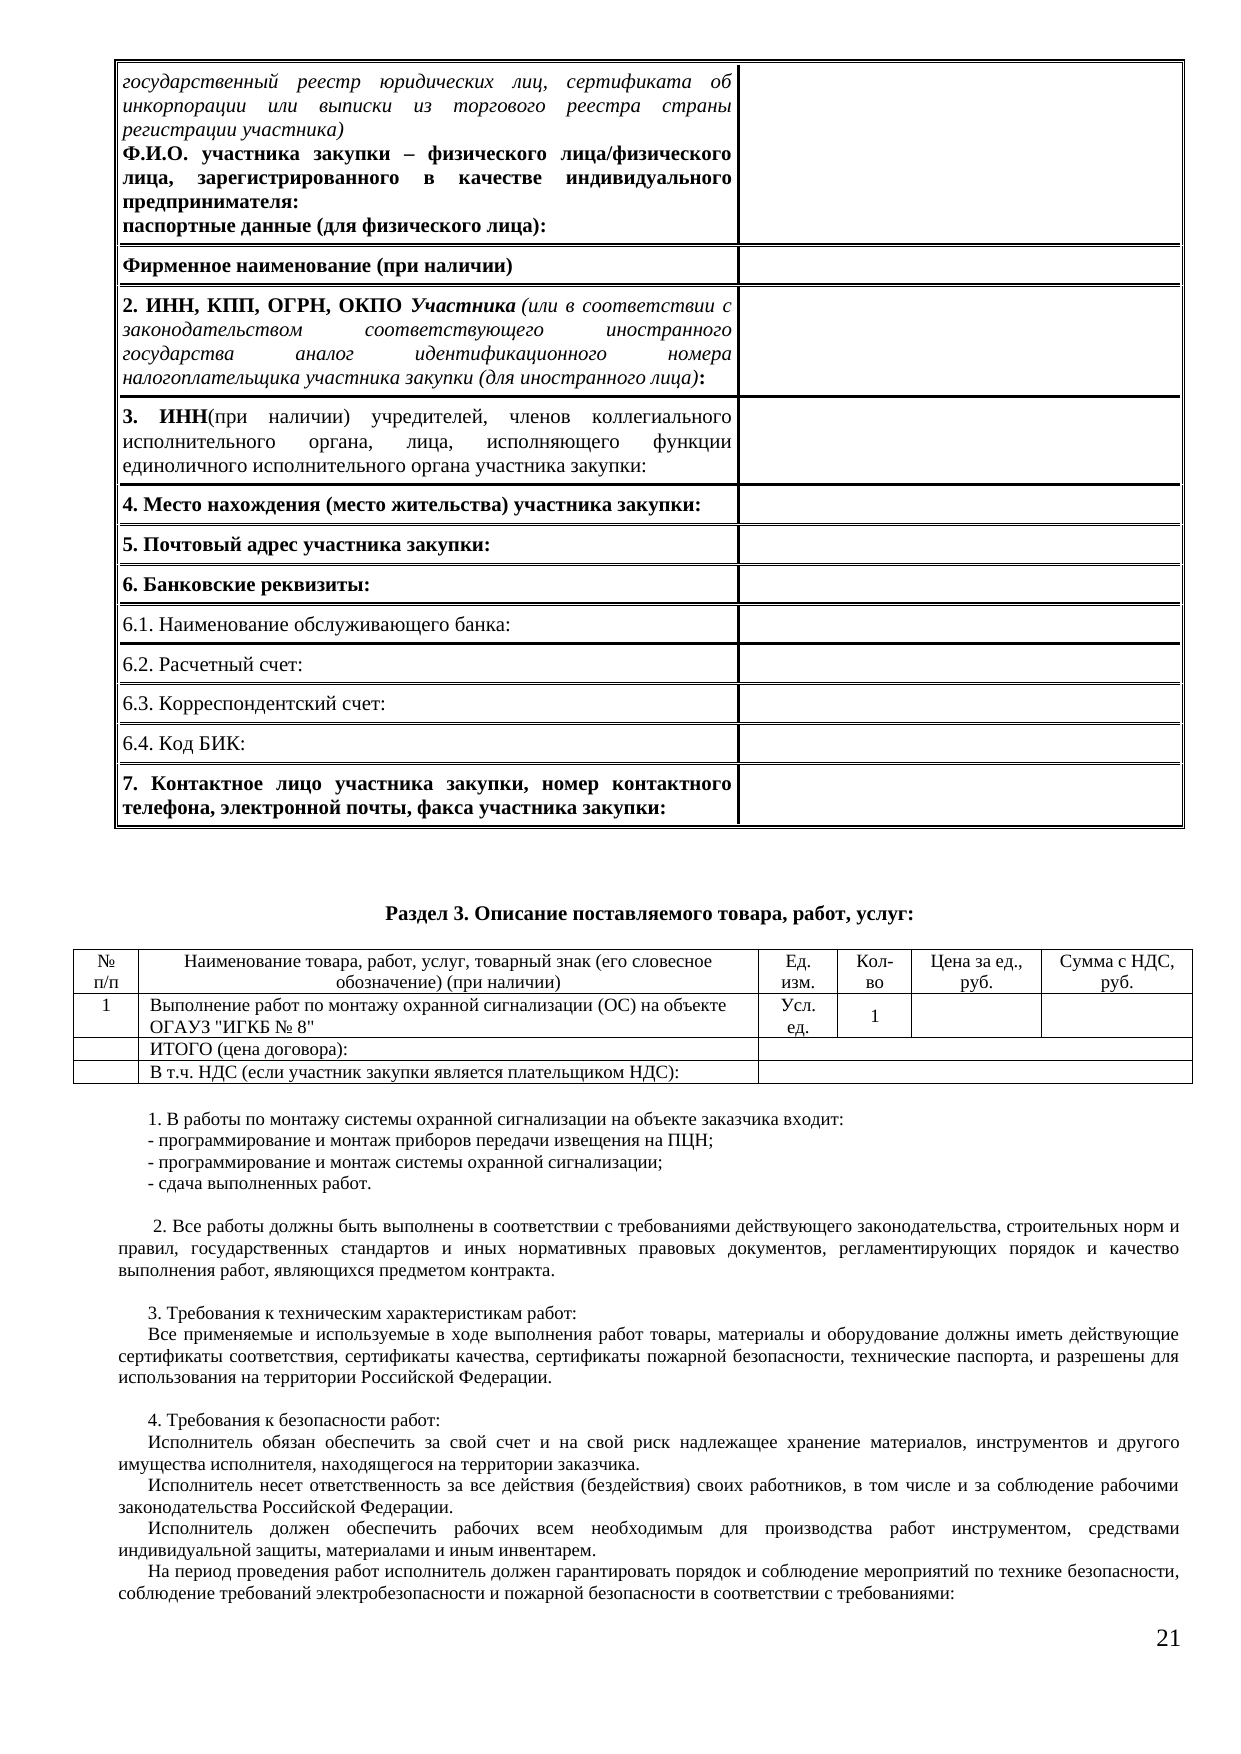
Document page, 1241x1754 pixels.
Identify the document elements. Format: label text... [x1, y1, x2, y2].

table_cell [740, 563, 1182, 602]
table_cell 3. ИНН(при наличии) учредителей, членов коллегиального исполнительного органа, лица, исполняющего функции единоличного исполнительного органа участника закупки: [118, 395, 737, 483]
table_cell [738, 682, 1183, 722]
table_cell [912, 994, 1041, 1037]
table_cell В т.ч. НДС (если участник закупки является плательщиком НДС): [139, 1061, 758, 1082]
table_header [738, 63, 1182, 243]
table_cell Выполнение работ по монтажу охранной сигнализации (ОС) на объекте ОГАУЗ "ИГКБ № 8" [139, 994, 758, 1037]
table_cell [738, 761, 1182, 825]
table_cell 6.2. Расчетный счет: [118, 642, 737, 682]
table_cell [74, 1038, 138, 1060]
text Исполнитель несет ответственность за все действия (бездействия) своих работников, в том числе и за соблюдение рабочими законодательства Российской Федерации. [118, 1474, 1181, 1517]
text - сдача выполненных работ. [118, 1172, 1181, 1194]
text 3. Требования к техническим характеристикам работ: [118, 1302, 1181, 1323]
table_header Цена за ед., руб. [912, 950, 1041, 993]
table_cell ИТОГО (цена договора): [139, 1038, 758, 1060]
text Исполнитель должен обеспечить рабочих всем необходимым для производства работ инструментом, средствами индивидуальной защиты, материалами и иным инвентарем. [118, 1517, 1181, 1560]
table_cell [74, 1061, 138, 1082]
text 1. В работы по монтажу системы охранной сигнализации на объекте заказчика входит: [118, 1107, 1181, 1129]
table_cell [738, 722, 1183, 761]
table_cell [740, 642, 1182, 682]
table_cell [740, 243, 1182, 283]
text Все применяемые и используемые в ходе выполнения работ товары, материалы и оборудование должны иметь действующие сертификаты соответствия, сертификаты качества, сертификаты пожарной безопасности, технические паспорта, и разрешены для использования на территории Российской Федерации. [118, 1323, 1181, 1388]
table_cell [738, 523, 1183, 562]
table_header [118, 63, 738, 243]
table_header № п/п [74, 950, 138, 993]
table_header Сумма с НДС, руб. [1042, 950, 1192, 993]
table_cell 6.3. Корреспондентский счет: [116, 682, 738, 722]
table_cell 5. Почтовый адрес участника закупки: [116, 523, 738, 562]
table_cell Фирменное наименование (при наличии) [118, 243, 737, 283]
table_cell [1042, 994, 1192, 1037]
table_header Ед. изм. [759, 950, 837, 993]
table_cell 4. Место нахождения (место жительства) участника закупки: [116, 483, 737, 523]
table_cell [759, 1061, 1192, 1082]
text Исполнитель обязан обеспечить за свой счет и на свой риск надлежащее хранение материалов, инструментов и другого имущества исполнителя, находящегося на территории заказчика. [118, 1431, 1181, 1474]
table_cell 1 [74, 994, 138, 1037]
table_cell 6.1. Наименование обслуживающего банка: [118, 602, 737, 642]
table_cell 6. Банковские реквизиты: [118, 563, 737, 602]
table_cell [759, 1038, 1192, 1060]
table_header Наименование товара, работ, услуг, товарный знак (его словесное обозначение) (при наличии) [139, 950, 758, 993]
table_cell 2. ИНН, КПП, ОГРН, ОКПО Участника (или в соответствии с законодательством соответствующего иностранного государства аналог идентификационного номера налогоплательщика участника закупки (для иностранного лица): [118, 283, 737, 395]
table_cell Усл. ед. [759, 994, 837, 1037]
text На период проведения работ исполнитель должен гарантировать порядок и соблюдение мероприятий по технике безопасности, соблюдение требований электробезопасности и пожарной безопасности в соответствии с требованиями: [118, 1560, 1181, 1603]
text 2. Все работы должны быть выполнены в соответствии с требованиями действующего законодательства, строительных норм и правил, государственных стандартов и иных нормативных правовых документов, регламентирующих порядок и качество выполнения работ, являющихся предметом контракта. [118, 1215, 1181, 1280]
table_cell 1 [838, 994, 911, 1037]
table_cell 7. Контактное лицо участника закупки, номер контактного телефона, электронной почты, факса участника закупки: [118, 761, 738, 825]
table_cell 6.4. Код БИК: [116, 722, 738, 761]
table_cell [740, 283, 1182, 395]
text - программирование и монтаж приборов передачи извещения на ПЦН; [118, 1129, 1181, 1151]
table_header Кол-во [838, 950, 911, 993]
table_cell [740, 483, 1183, 523]
text 4. Требования к безопасности работ: [118, 1409, 1181, 1431]
text - программирование и монтаж системы охранной сигнализации; [118, 1151, 1181, 1172]
table_cell [740, 602, 1182, 642]
text Раздел 3. Описание поставляемого товара, работ, услуг: [118, 901, 1181, 925]
table_cell [740, 395, 1182, 483]
